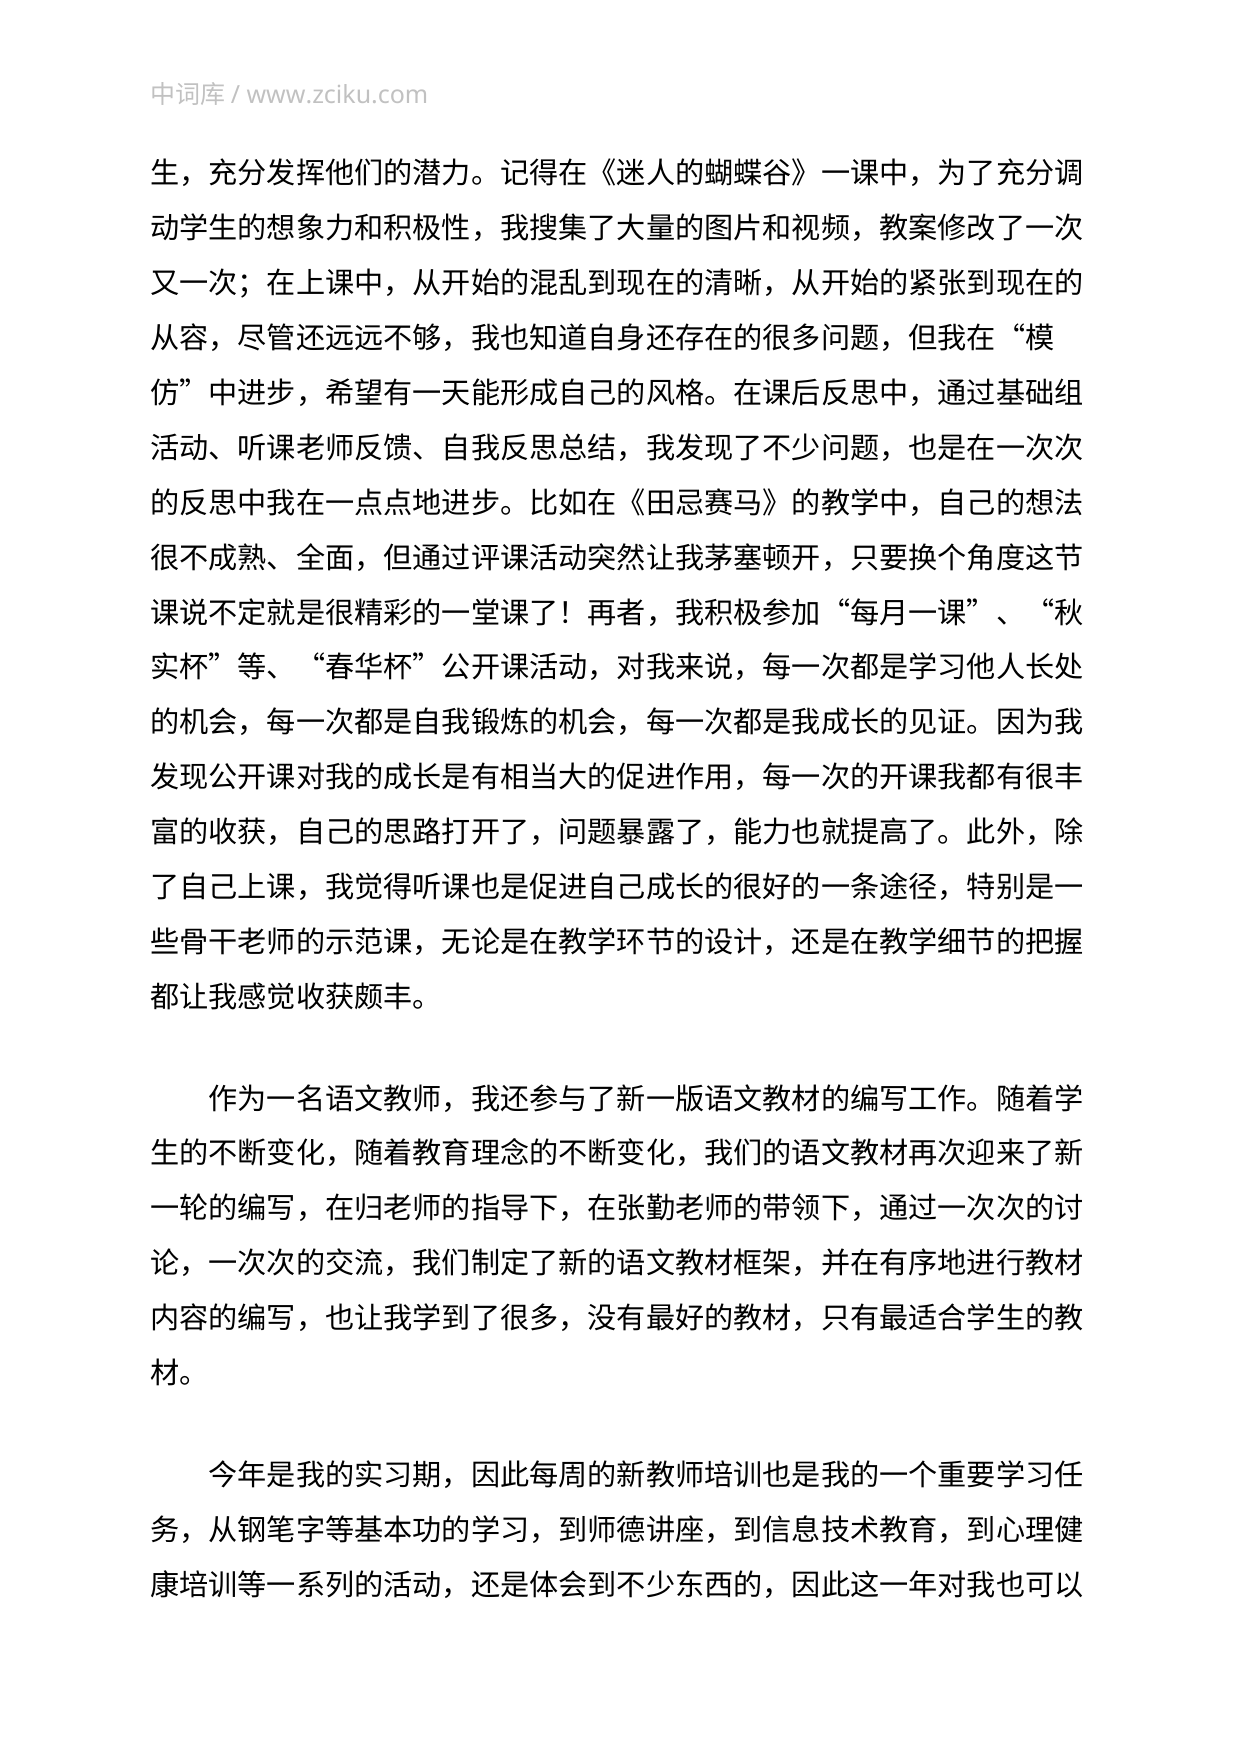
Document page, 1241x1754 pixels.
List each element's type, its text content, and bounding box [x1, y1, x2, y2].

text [150, 150, 1090, 1016]
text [150, 1451, 1090, 1603]
text 作为一名语文教师，我还参与了新一版语文教材的编写工作。随着学生的不断变化，随着教育理念的不断变化，我们的语文教材再次迎来了新一轮的编写，在归老师的指导下，在张勤老师的带领下，通过一次次的讨论，一次次的交流，我们制定了新的语文教材框架，并在有序地进行教材内容的编写，也让我学到了很多，没有最好的教材，只有最适合学生的教材。 [150, 1075, 1090, 1392]
